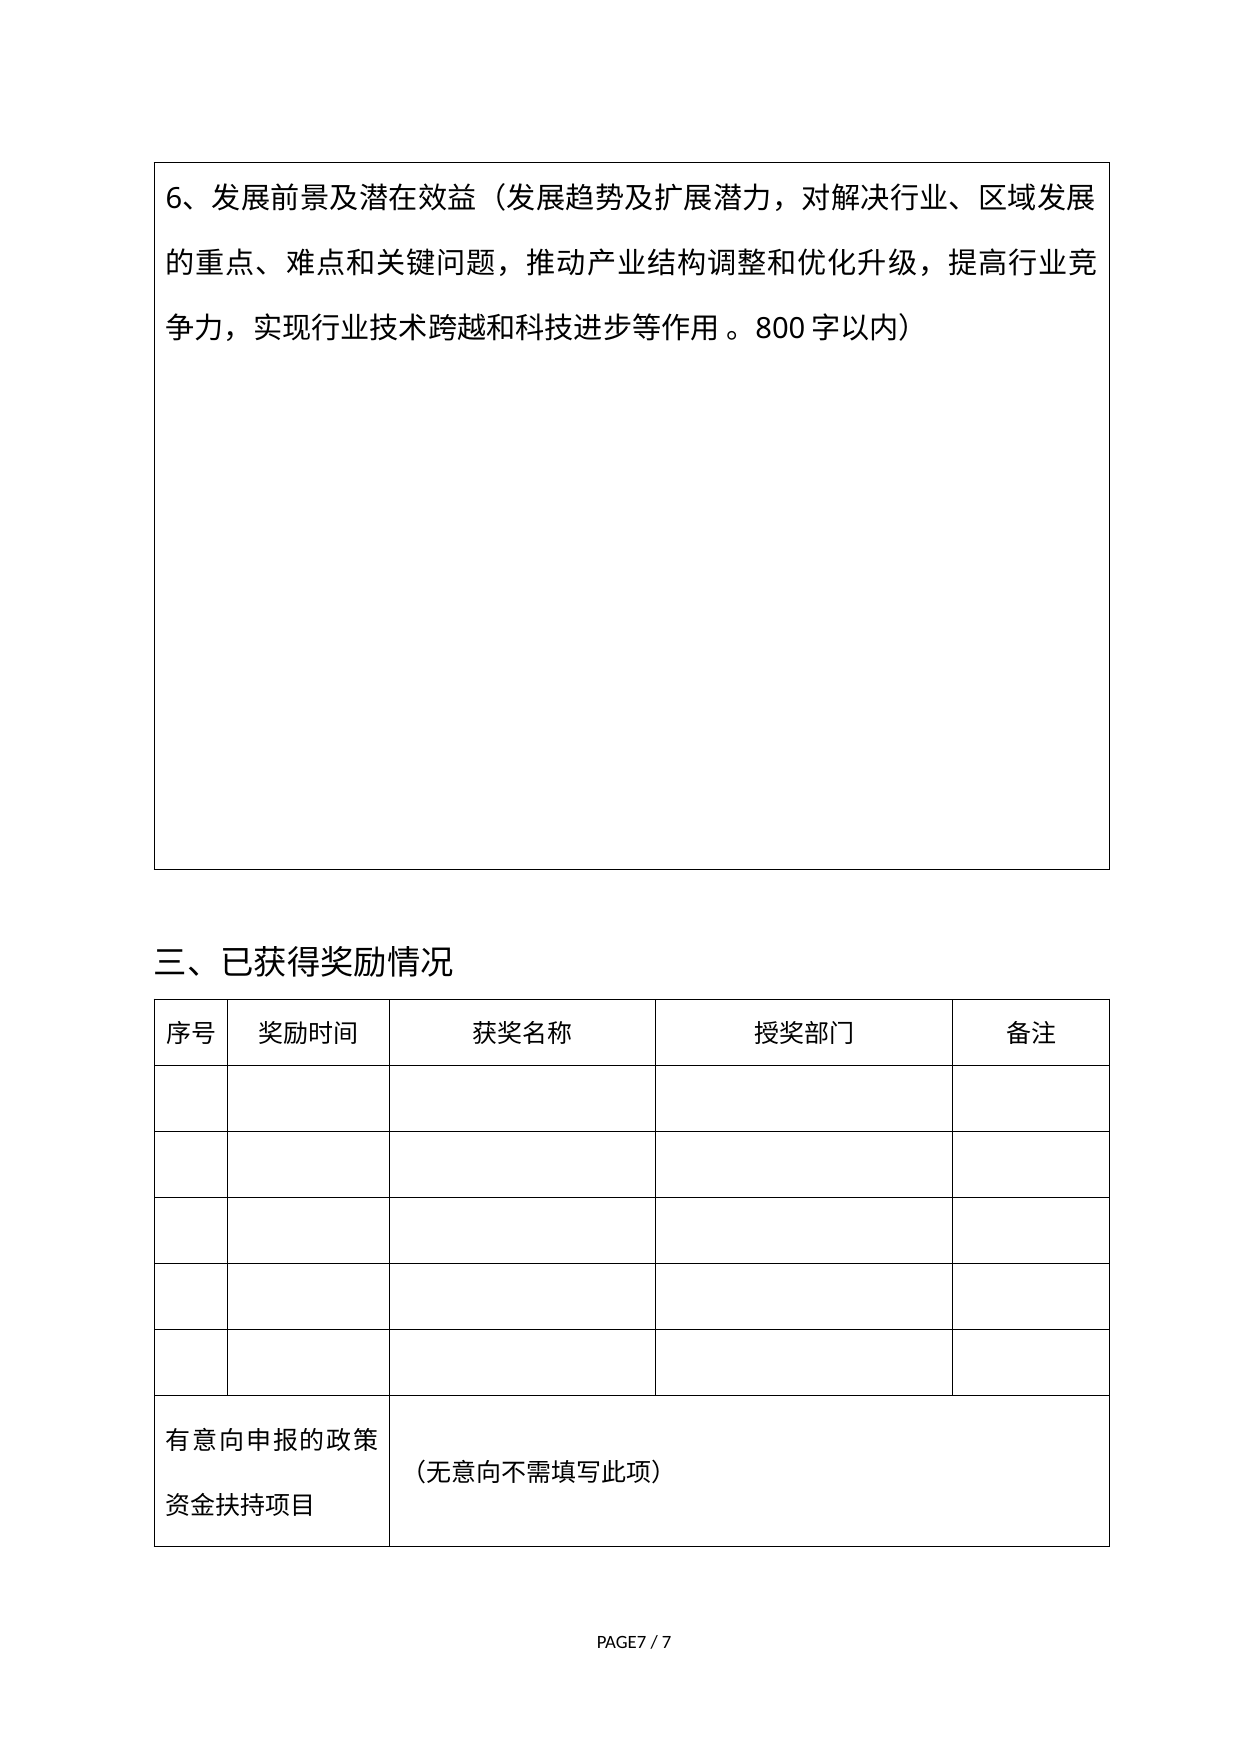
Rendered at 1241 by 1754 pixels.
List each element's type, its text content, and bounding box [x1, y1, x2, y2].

table_cell [390, 1264, 655, 1329]
table_cell [953, 1132, 1109, 1197]
table_cell [953, 1066, 1109, 1131]
table_cell [656, 1264, 952, 1329]
table_cell [390, 1132, 655, 1197]
table_cell [228, 1330, 389, 1395]
table_cell [953, 1264, 1109, 1329]
table_cell [228, 1132, 389, 1197]
table_header 获奖名称 [390, 1000, 655, 1064]
table_cell 6、发展前景及潜在效益（发展趋势及扩展潜力，对解决行业、区域发展的重点、难点和关键问题，推动产业结构调整和优化升级，提高行业竞争力，实现行业技术跨越和科技进步等作用 。800字以内） [155, 163, 1109, 869]
table_cell [155, 1132, 227, 1197]
table_cell [228, 1066, 389, 1131]
table_header 奖励时间 [228, 1000, 389, 1064]
table_cell [155, 1264, 227, 1329]
table_cell [656, 1330, 952, 1395]
table_header 备注 [953, 1000, 1109, 1064]
table_cell 有意向申报的政策资金扶持项目 [155, 1396, 389, 1546]
table_cell [390, 1066, 655, 1131]
table_cell [656, 1198, 952, 1263]
table_header 授奖部门 [656, 1000, 952, 1064]
table_header 序号 [155, 1000, 227, 1064]
table_cell [953, 1198, 1109, 1263]
table_cell [953, 1330, 1109, 1395]
title 三、已获得奖励情况 [153, 927, 1110, 992]
table_cell [155, 1066, 227, 1131]
table_cell [155, 1198, 227, 1263]
table_cell [228, 1198, 389, 1263]
table_cell [228, 1264, 389, 1329]
table_cell [155, 1330, 227, 1395]
table_cell [656, 1066, 952, 1131]
table_cell [390, 1198, 655, 1263]
table_cell [656, 1132, 952, 1197]
table_cell [390, 1330, 655, 1395]
table_cell （无意向不需填写此项） [390, 1396, 1109, 1546]
